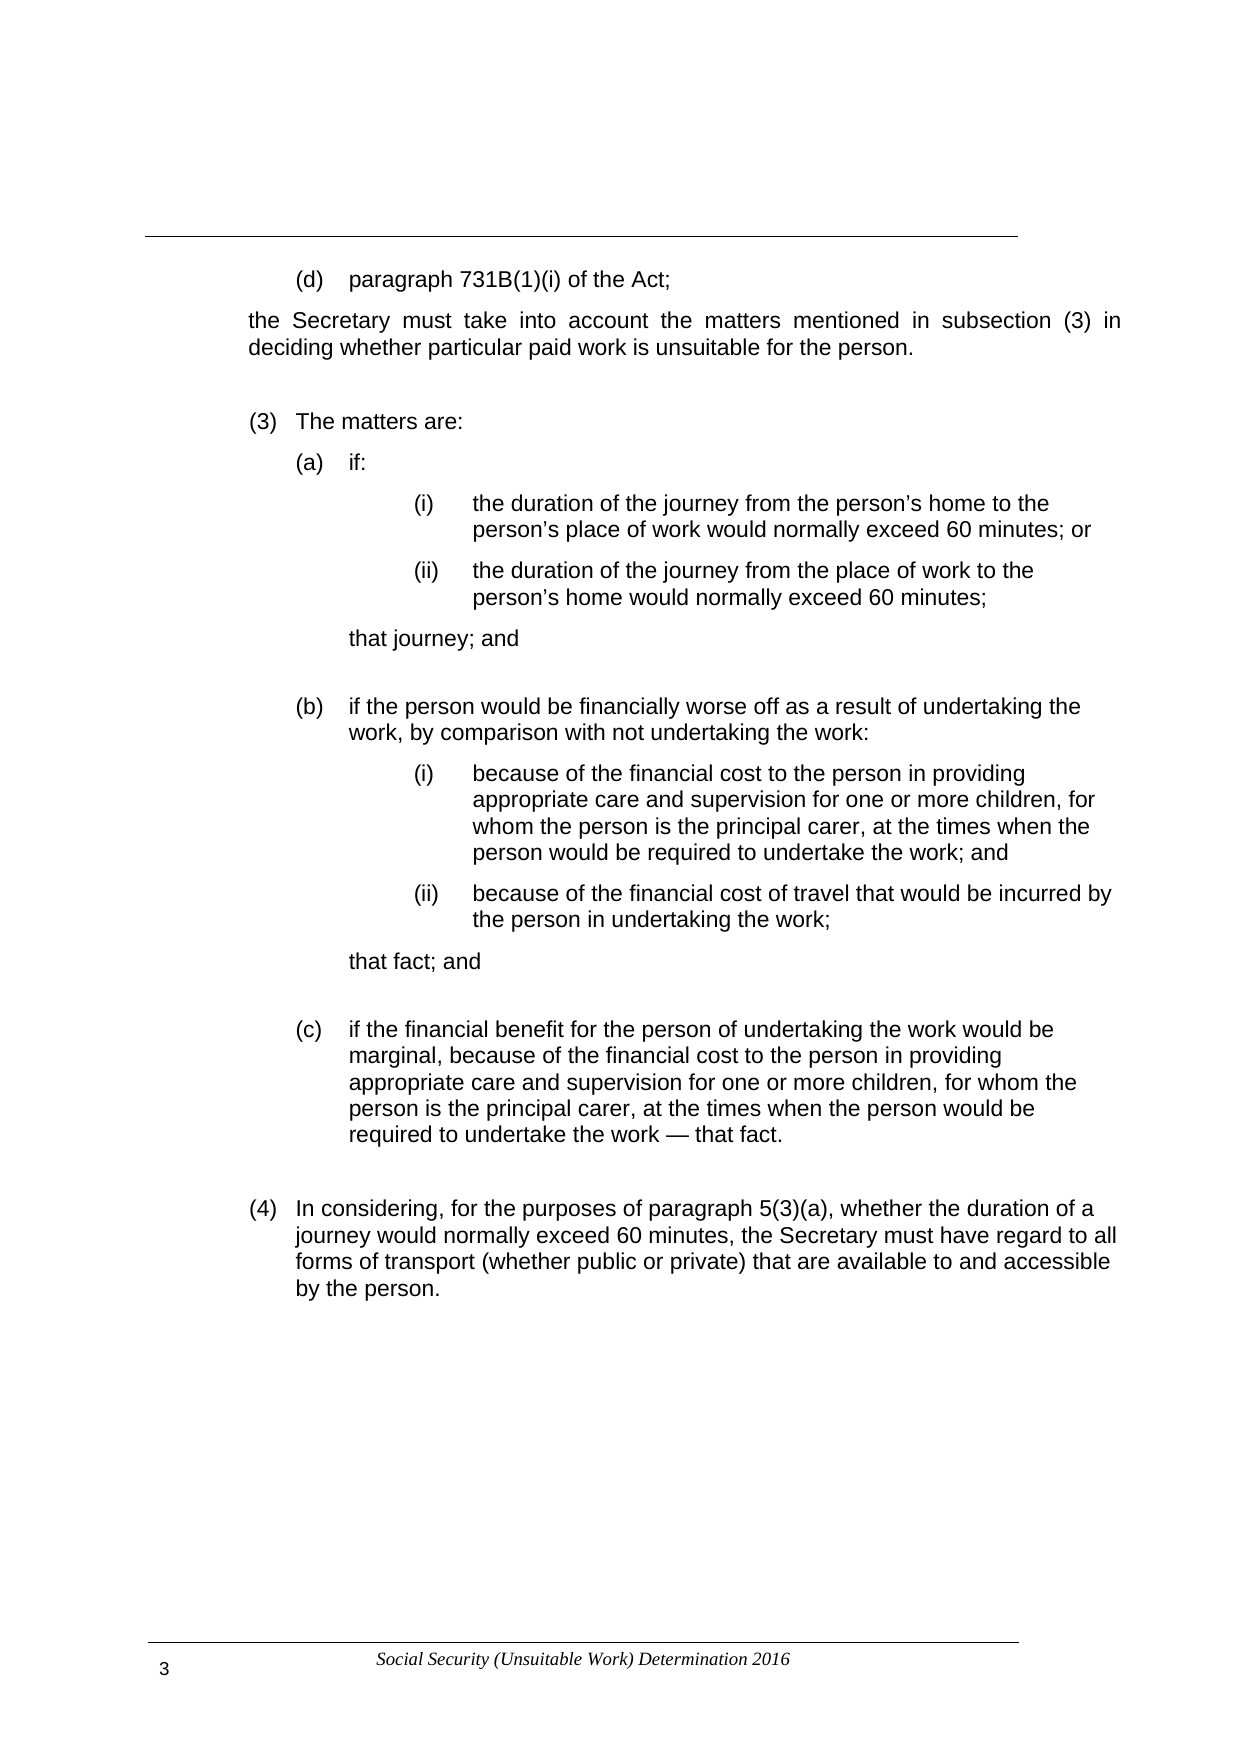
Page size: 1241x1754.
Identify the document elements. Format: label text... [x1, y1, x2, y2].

text that journey; and [148, 624, 1122, 652]
text that fact; and [148, 947, 1122, 974]
text (i) the duration of the journey from the person’s home to the person’s place of work would normally exceed 60 minutes; or [413, 490, 1122, 543]
text (ii) the duration of the journey from the place of work to the person’s home would normally exceed 60 minutes; [413, 557, 1122, 610]
text the Secretary must take into account the matters mentioned in subsection (3) in deciding whether particular paid work is unsuitable for the person. [248, 307, 1122, 361]
text (i) because of the financial cost to the person in providing appropriate care and supervision for one or more children, for whom the person is the principal carer, at the times when the person would be required to undertake the work; and [413, 760, 1122, 866]
text (c) if the financial benefit for the person of undertaking the work would be marginal, because of the financial cost to the person in providing appropriate care and supervision for one or more children, for whom the person is the principal carer, at the times when the person would be required to undertake the work — that fact. [236, 1016, 1122, 1147]
text (ii) because of the financial cost of travel that would be incurred by the person in undertaking the work; [413, 880, 1122, 933]
text (b) if the person would be financially worse off as a result of undertaking the work, by comparison with not undertaking the work: [236, 693, 1122, 746]
text (4) In considering, for the purposes of paragraph 5(3)(a), whether the duration of a journey would normally exceed 60 minutes, the Secretary must have regard to all forms of transport (whether public or private) that are available to and accessible by the person. [236, 1195, 1122, 1301]
text (3) The matters are: [236, 408, 1122, 434]
text (d) paragraph 731B(1)(i) of the Act; [236, 266, 1122, 292]
text (a) if: [236, 449, 1122, 475]
